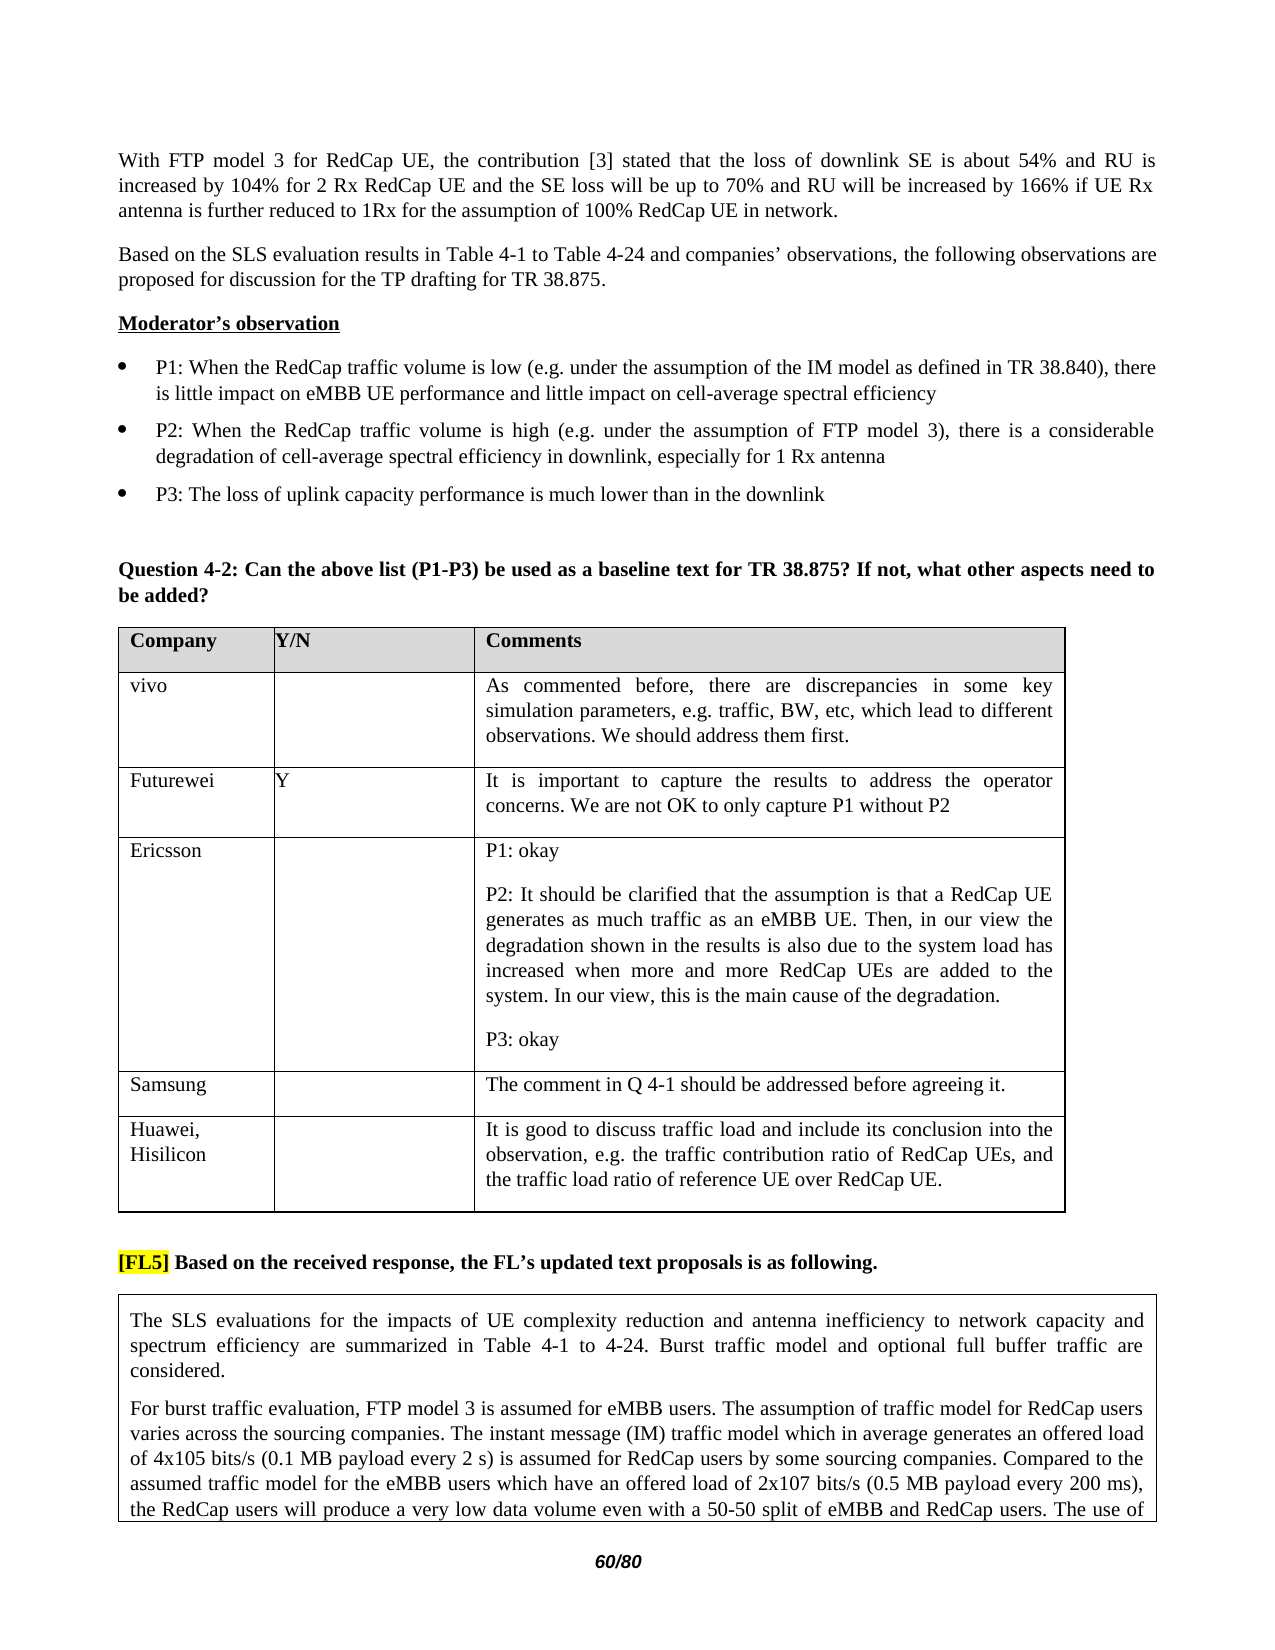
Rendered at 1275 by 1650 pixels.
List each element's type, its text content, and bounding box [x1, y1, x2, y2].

list P3: The loss of uplink capacity performance is much lower than in the downlink [118, 482, 1157, 506]
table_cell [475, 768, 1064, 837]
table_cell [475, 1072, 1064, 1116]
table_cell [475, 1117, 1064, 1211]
text With FTP model 3 for RedCap UE, the contribution [3] stated that the loss of downlink SE is about 54% and RU is increased by 104% for 2 Rx RedCap UE and the SE loss will be up to 70% and RU will be increased by 166% if UE Rx antenna is further reduced to 1Rx for the assumption of 100% RedCap UE in network. [118, 148, 1157, 222]
list P1: When the RedCap traffic volume is low (e.g. under the assumption of the IM model as defined in TR 38.840), there is little impact on eMBB UE performance and little impact on cell-average spectral efficiency [118, 355, 1157, 405]
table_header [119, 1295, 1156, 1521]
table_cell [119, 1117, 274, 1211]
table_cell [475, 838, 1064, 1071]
list P2: When the RedCap traffic volume is high (e.g. under the assumption of FTP model 3), there is a considerable degradation of cell-average spectral efficiency in downlink, especially for 1 Rx antenna [118, 418, 1157, 468]
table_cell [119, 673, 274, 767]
text [FL5] Based on the received response, the FL’s updated text proposals is as following. [169, 1250, 1157, 1274]
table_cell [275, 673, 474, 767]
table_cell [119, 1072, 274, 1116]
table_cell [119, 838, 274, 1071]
text Moderator’s observation [118, 311, 1157, 335]
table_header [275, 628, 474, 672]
text Question 4-2: Can the above list (P1-P3) be used as a baseline text for TR 38.875? If not, what other aspects need to be added? [118, 557, 1157, 607]
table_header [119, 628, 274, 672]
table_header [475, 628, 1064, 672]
text Based on the SLS evaluation results in Table 4-1 to Table 4-24 and companies’ observations, the following observations are proposed for discussion for the TP drafting for TR 38.875. [118, 242, 1157, 291]
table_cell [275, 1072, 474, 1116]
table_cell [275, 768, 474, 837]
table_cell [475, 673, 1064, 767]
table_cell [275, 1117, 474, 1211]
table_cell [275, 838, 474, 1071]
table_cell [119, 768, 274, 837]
